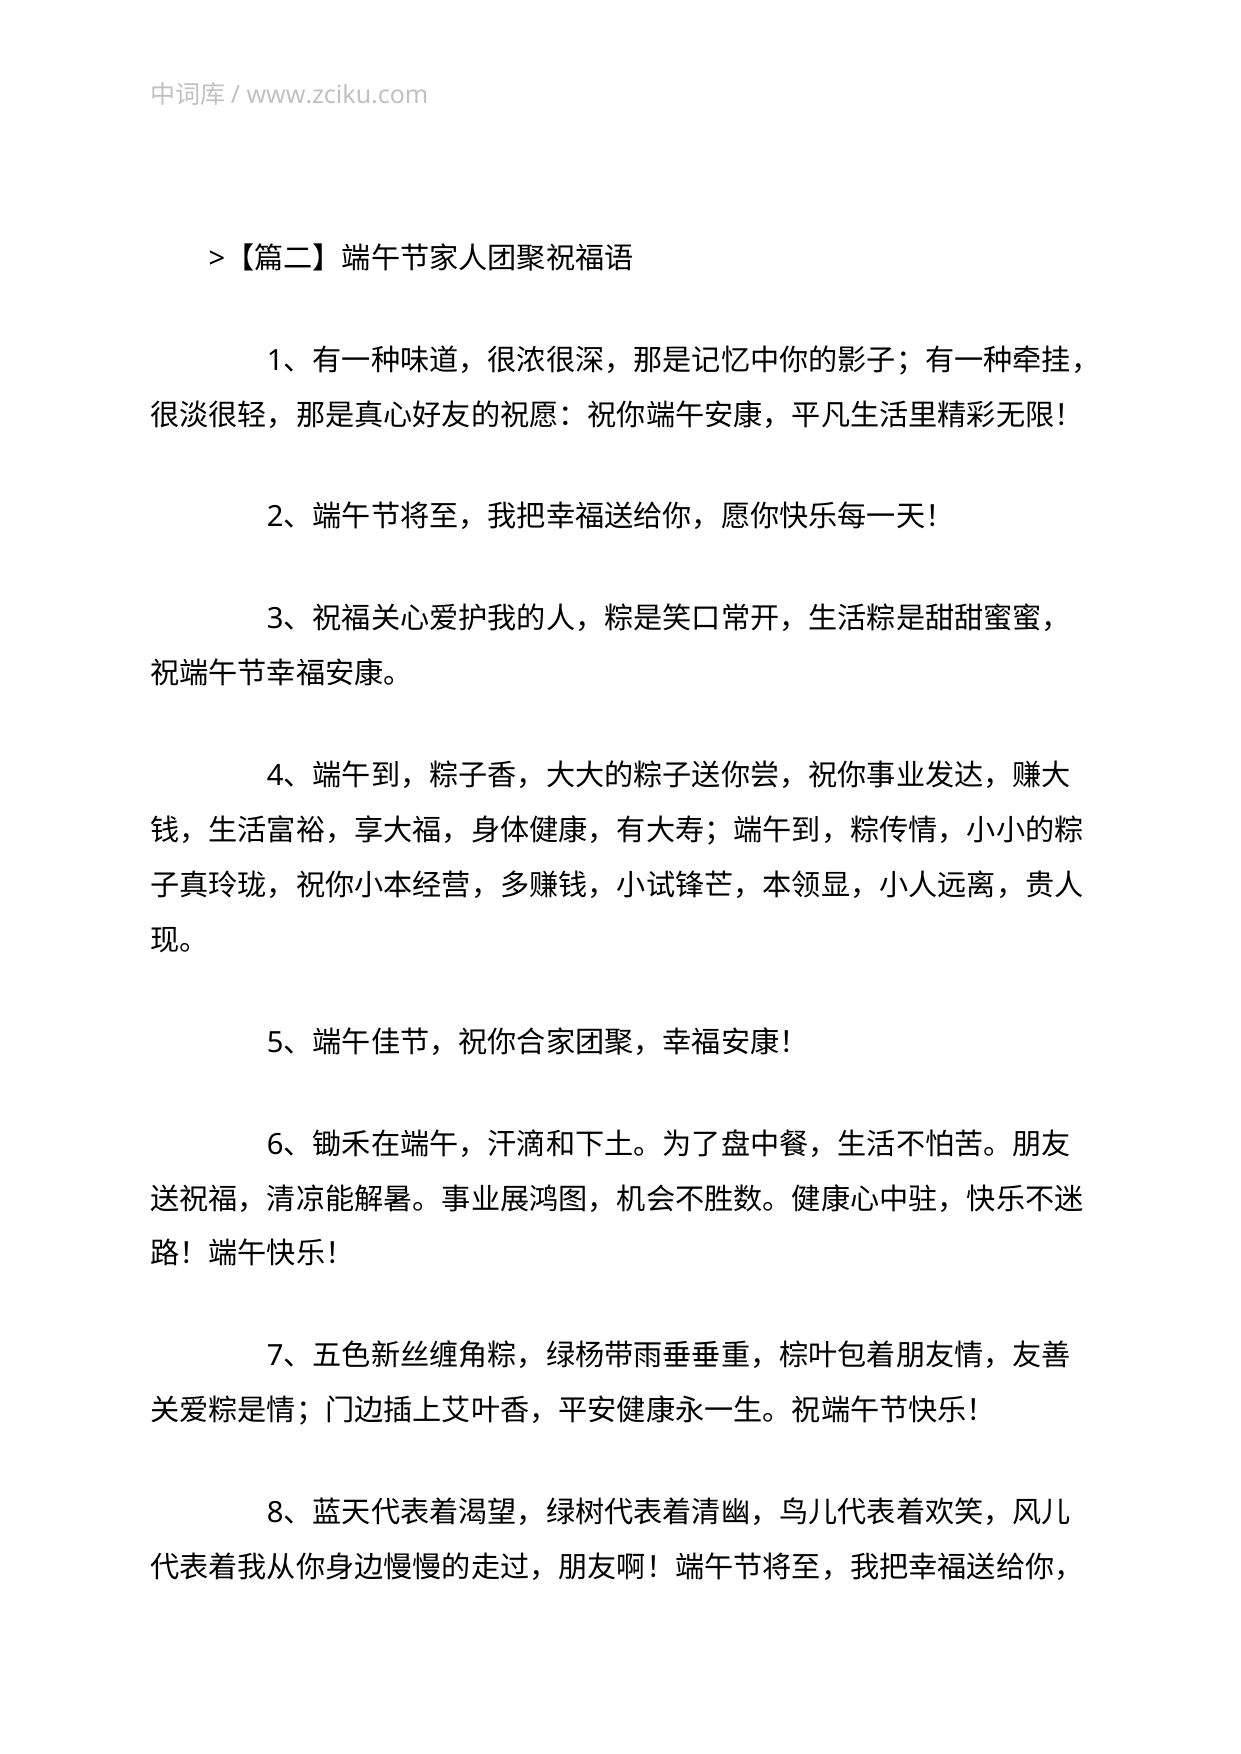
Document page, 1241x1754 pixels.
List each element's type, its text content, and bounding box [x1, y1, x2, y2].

text 3、祝福关心爱护我的人，粽是笑口常开，生活粽是甜甜蜜蜜，祝端午节幸福安康。 [150, 595, 1090, 692]
text 6、锄禾在端午，汗滴和下土。为了盘中餐，生活不怕苦。朋友送祝福，清凉能解暑。事业展鸿图，机会不胜数。健康心中驻，快乐不迷路！端午快乐！ [150, 1120, 1090, 1272]
text 5、端午佳节，祝你合家团聚，幸福安康！ [150, 1018, 1090, 1061]
text >【篇二】端午节家人团聚祝福语 [150, 234, 1090, 277]
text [150, 1489, 1090, 1586]
text 4、端午到，粽子香，大大的粽子送你尝，祝你事业发达，赚大钱，生活富裕，享大福，身体健康，有大寿；端午到，粽传情，小小的粽子真玲珑，祝你小本经营，多赚钱，小试锋芒，本领显，小人远离，贵人现。 [150, 752, 1090, 959]
text 1、有一种味道，很浓很深，那是记忆中你的影子；有一种牵挂，很淡很轻，那是真心好友的祝愿：祝你端午安康，平凡生活里精彩无限！ [150, 336, 1090, 433]
text 7、五色新丝缠角粽，绿杨带雨垂垂重，棕叶包着朋友情，友善关爱粽是情；门边插上艾叶香，平安健康永一生。祝端午节快乐！ [150, 1332, 1090, 1429]
text 2、端午节将至，我把幸福送给你，愿你快乐每一天！ [150, 493, 1090, 535]
